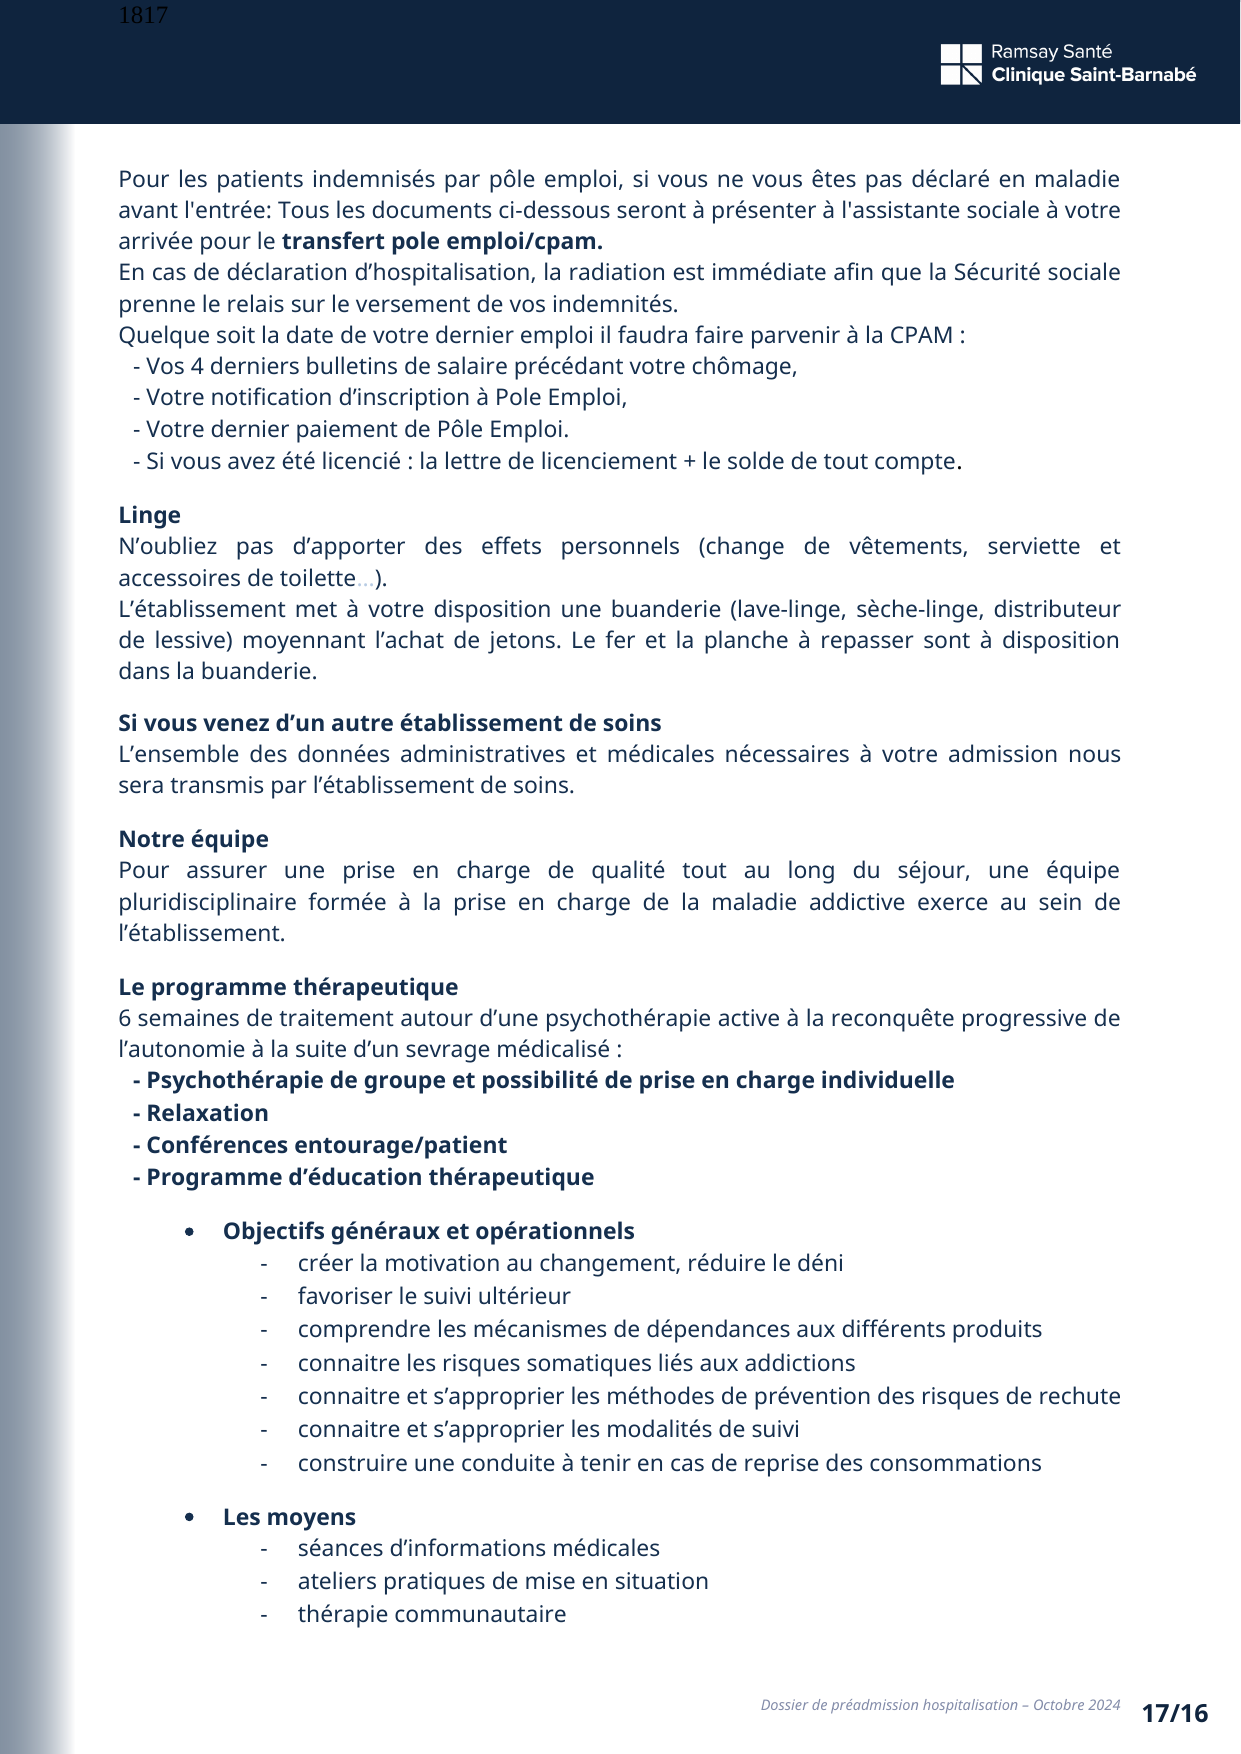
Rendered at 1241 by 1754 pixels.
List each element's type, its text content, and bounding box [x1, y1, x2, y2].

text L’ensemble des données administratives et médicales nécessaires à votre admission nous sera transmis par l’établissement de soins. [118, 738, 1122, 800]
text Linge [118, 499, 1122, 530]
list connaitre les risques somatiques liés aux addictions [260, 1346, 1122, 1378]
text - Relaxation [133, 1097, 1122, 1128]
text En cas de déclaration d’hospitalisation, la radiation est immédiate afin que la Sécurité sociale prenne le relais sur le versement de vos indemnités. [118, 256, 1122, 319]
list Les moyens [185, 1500, 1122, 1532]
text Pour les patients indemnisés par pôle emploi, si vous ne vous êtes pas déclaré en maladie avant l'entrée: Tous les documents ci-dessous seront à présenter à l'assistante sociale à votre arrivée pour le transfert pole emploi/cpam. [118, 162, 1122, 256]
text 6 semaines de traitement autour d’une psychothérapie active à la reconquête progressive de l’autonomie à la suite d’un sevrage médicalisé : [118, 1002, 1122, 1064]
list construire une conduite à tenir en cas de reprise des consommations [260, 1446, 1122, 1478]
text - Conférences entourage/patient [133, 1129, 1122, 1160]
list Objectifs généraux et opérationnels [185, 1215, 1122, 1246]
list favoriser le suivi ultérieur [260, 1280, 1122, 1311]
list comprendre les mécanismes de dépendances aux différents produits [260, 1313, 1122, 1344]
list créer la motivation au changement, réduire le déni [260, 1246, 1122, 1278]
text - Votre dernier paiement de Pôle Emploi. [133, 412, 1122, 444]
text - Si vous avez été licencié : la lettre de licenciement + le solde de tout compte. [133, 444, 1122, 476]
text Le programme thérapeutique [118, 971, 1122, 1002]
text Si vous venez d’un autre établissement de soins [118, 706, 1122, 738]
text Pour assurer une prise en charge de qualité tout au long du séjour, une équipe pluridisciplinaire formée à la prise en charge de la maladie addictive exerce au sein de l’établissement. [118, 854, 1122, 948]
text - Vos 4 derniers bulletins de salaire précédant votre chômage, [133, 350, 1122, 381]
text L’établissement met à votre disposition une buanderie (lave-linge, sèche-linge, distributeur de lessive) moyennant l’achat de jetons. Le fer et la planche à repasser sont à disposition dans la buanderie. [118, 593, 1122, 687]
text N’oubliez pas d’apporter des effets personnels (change de vêtements, serviette et accessoires de toilette…). [118, 530, 1122, 593]
text Notre équipe [118, 823, 1122, 854]
text Quelque soit la date de votre dernier emploi il faudra faire parvenir à la CPAM : [118, 319, 1122, 350]
list ateliers pratiques de mise en situation [260, 1565, 1122, 1596]
picture [901, 3, 1237, 125]
list séances d’informations médicales [260, 1532, 1122, 1563]
list connaitre et s’approprier les modalités de suivi [260, 1413, 1122, 1444]
list thérapie communautaire [260, 1598, 1122, 1629]
text - Psychothérapie de groupe et possibilité de prise en charge individuelle [133, 1064, 1122, 1096]
text - Votre notification d’inscription à Pole Emploi, [133, 381, 1122, 412]
text - Programme d’éducation thérapeutique [133, 1161, 1122, 1192]
list connaitre et s’approprier les méthodes de prévention des risques de rechute [260, 1380, 1122, 1411]
